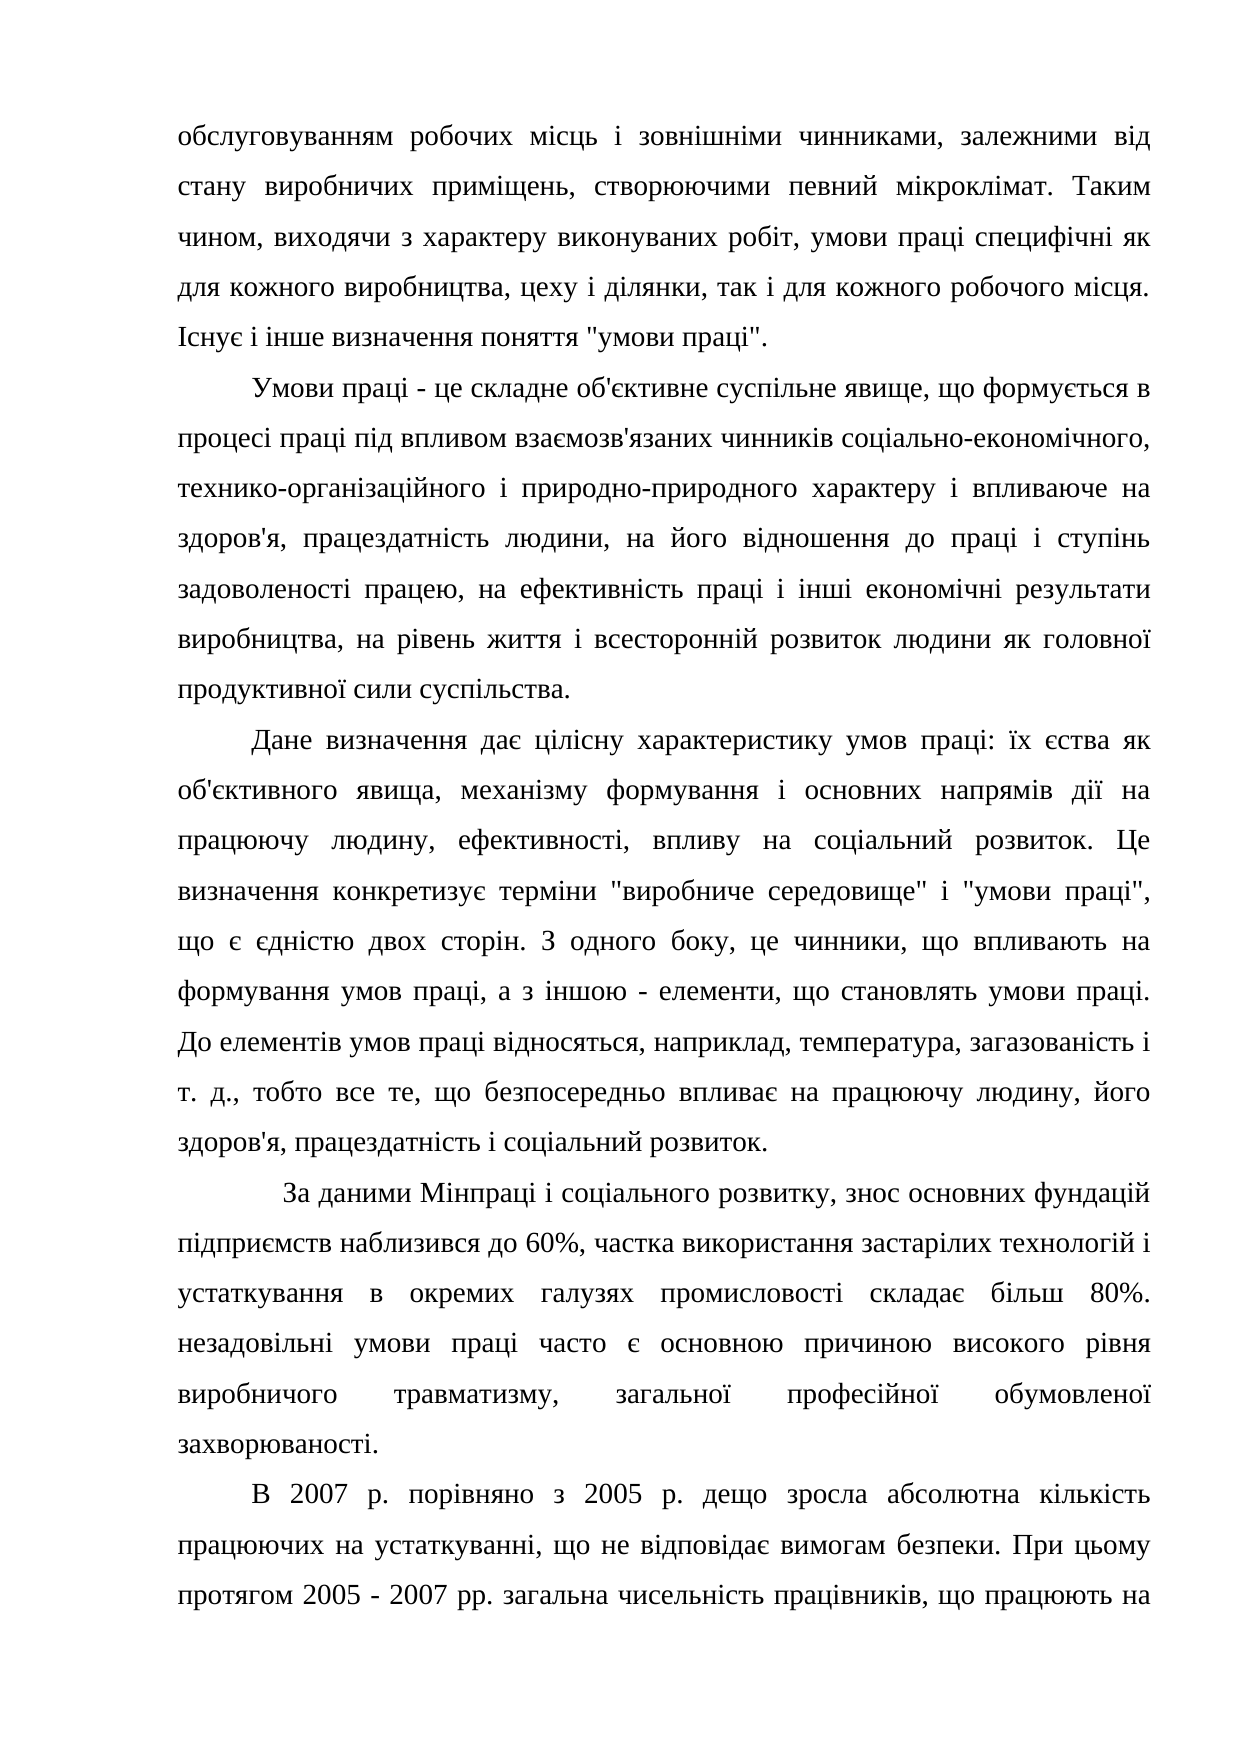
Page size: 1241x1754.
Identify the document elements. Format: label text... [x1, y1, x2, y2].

text Умови праці - це складне об'єктивне суспільне явище, що формується в процесі праці під впливом взаємозв'язаних чинників соціально-економічного, технико-організаційного і природно-природного характеру і впливаюче на здоров'я, працездатність людини, на його відношення до праці і ступінь задоволеності працею, на ефективність праці і інші економічні результати виробництва, на рівень життя і всесторонній розвиток людини як головної продуктивної сили суспільства. [177, 370, 1152, 705]
text За даними Мінпраці і соціального розвитку, знос основних фундацій підприємств наблизився до 60%, частка використання застарілих технологій і устаткування в окремих галузях промисловості складає більш 80%. незадовільні умови праці часто є основною причиною високого рівня виробничого травматизму, загальної професійної обумовленої захворюваності. [177, 1175, 1152, 1460]
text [177, 1477, 1152, 1611]
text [177, 118, 1152, 353]
text Дане визначення дає цілісну характеристику умов праці: їх єства як об'єктивного явища, механізму формування і основних напрямів дії на працюючу людину, ефективності, впливу на соціальний розвиток. Це визначення конкретизує терміни "виробниче середовище" і "умови праці", що є єдністю двох сторін. З одного боку, це чинники, що впливають на формування умов праці, а з іншою - елементи, що становлять умови праці. До елементів умов праці відносяться, наприклад, температура, загазованість і т. д., тобто все те, що безпосередньо впливає на працюючу людину, його здоров'я, працездатність і соціальний розвиток. [177, 722, 1152, 1158]
